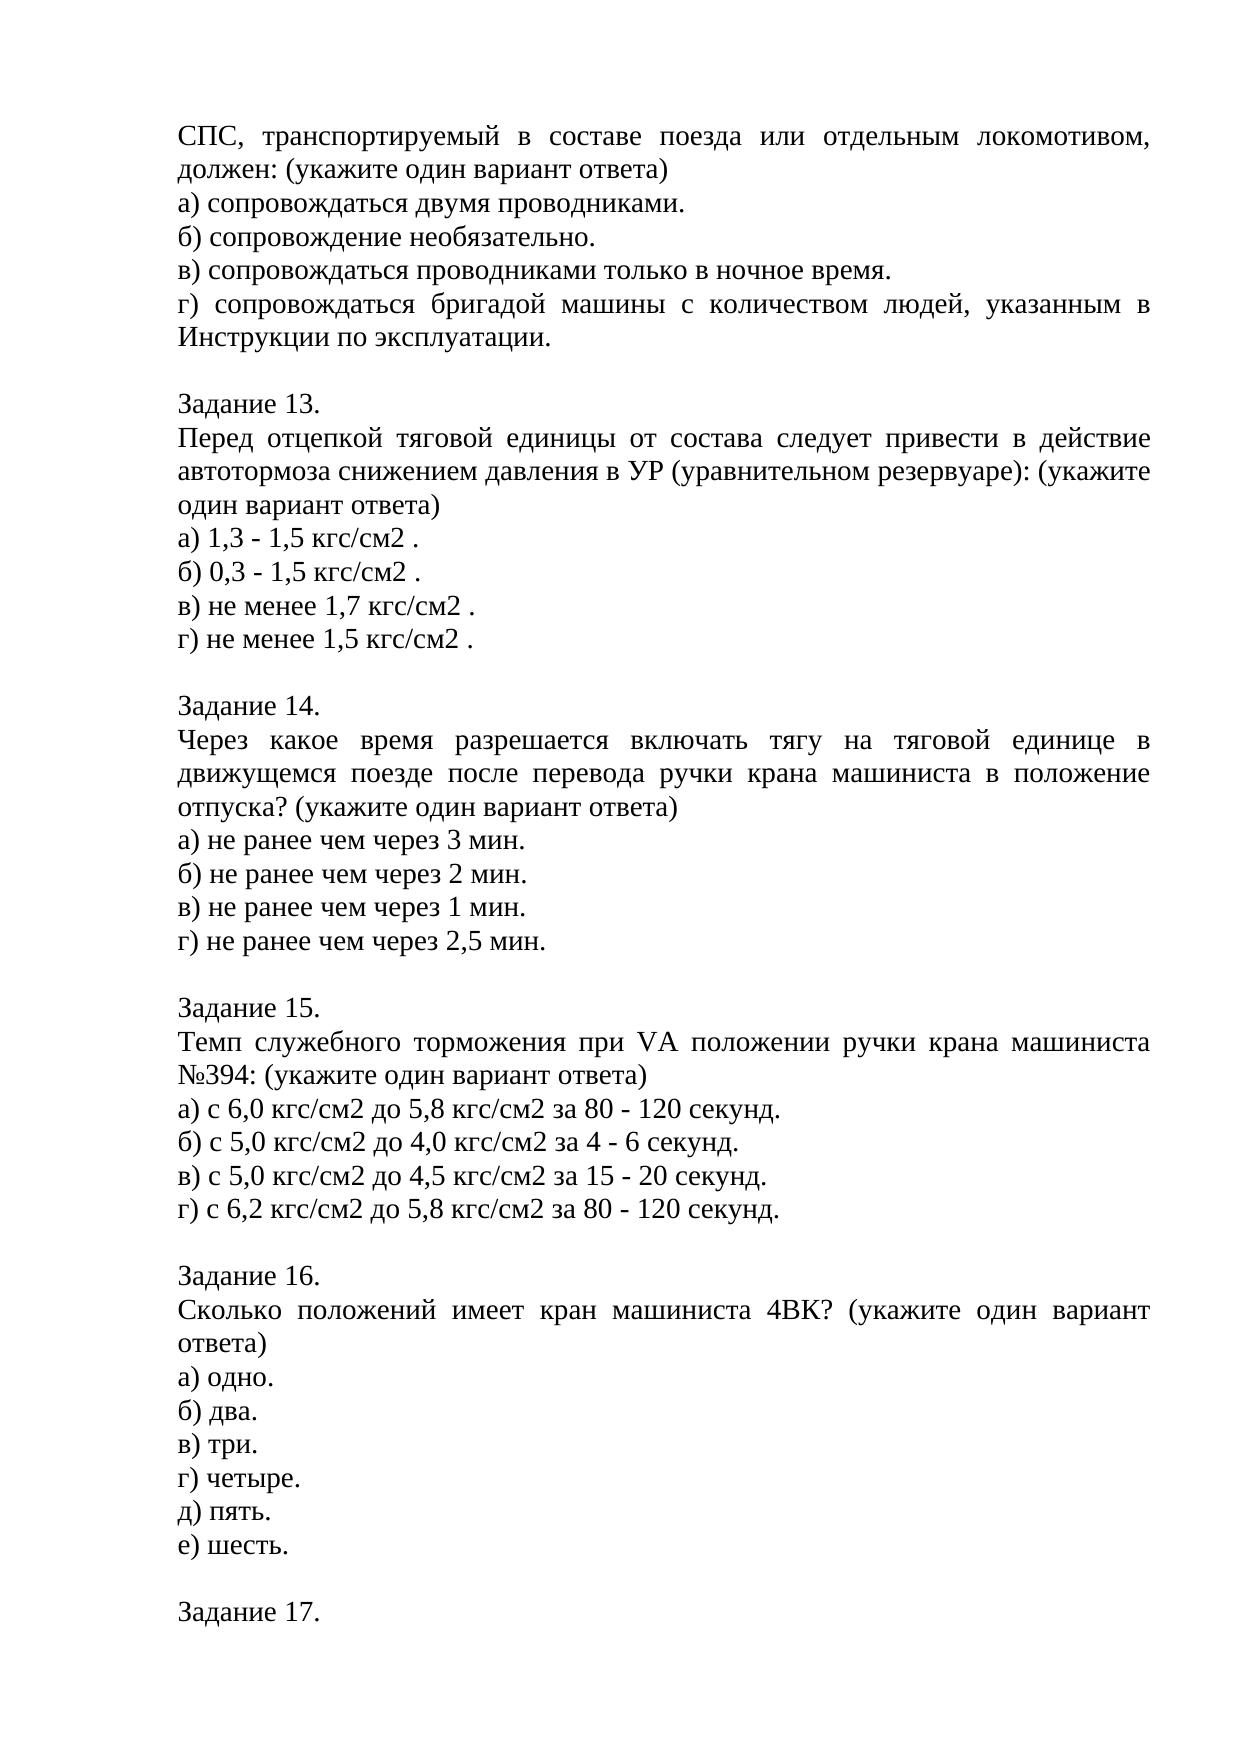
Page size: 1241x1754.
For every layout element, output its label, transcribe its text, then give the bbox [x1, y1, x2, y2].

text е) шесть. [177, 1527, 1152, 1560]
text Темп служебного торможения при VA положении ручки крана машиниста №394: (укажите один вариант ответа) [177, 1024, 1152, 1091]
text д) пять. [177, 1493, 1152, 1527]
text Перед отцепкой тяговой единицы от состава следует привести в действие автотормоза снижением давления в УР (уравнительном резервуаре): (укажите один вариант ответа) [177, 420, 1152, 521]
text г) не менее 1,5 кгс/см2 . [177, 621, 1152, 655]
text в) не ранее чем через 1 мин. [177, 889, 1152, 923]
text в) три. [177, 1426, 1152, 1460]
text Задание 16. [177, 1258, 1152, 1292]
text Задание 15. [177, 990, 1152, 1024]
text Задание 17. [177, 1594, 1152, 1627]
text б) сопровождение необязательно. [177, 219, 1152, 252]
text в) не менее 1,7 кгс/см2 . [177, 588, 1152, 621]
text а) с 6,0 кгс/см2 до 5,8 кгс/см2 за 80 - 120 секунд. [177, 1091, 1152, 1124]
text б) два. [177, 1393, 1152, 1426]
text Через какое время разрешается включать тягу на тяговой единице в движущемся поезде после перевода ручки крана машиниста в положение отпуска? (укажите один вариант ответа) [177, 722, 1152, 822]
text г) четыре. [177, 1460, 1152, 1493]
text Задание 14. [177, 688, 1152, 722]
text б) не ранее чем через 2 мин. [177, 856, 1152, 889]
text в) сопровождаться проводниками только в ночное время. [177, 252, 1152, 286]
text г) не ранее чем через 2,5 мин. [177, 923, 1152, 957]
text а) одно. [177, 1359, 1152, 1393]
text Задание 13. [177, 386, 1152, 420]
text Сколько положений имеет кран машиниста 4ВК? (укажите один вариант ответа) [177, 1292, 1152, 1359]
text г) сопровождаться бригадой машины с количеством людей, указанным в Инструкции по эксплуатации. [177, 286, 1152, 353]
text г) с 6,2 кгс/см2 до 5,8 кгс/см2 за 80 - 120 секунд. [177, 1191, 1152, 1225]
text б) с 5,0 кгс/см2 до 4,0 кгс/см2 за 4 - 6 секунд. [177, 1124, 1152, 1158]
text б) 0,3 - 1,5 кгс/см2 . [177, 554, 1152, 588]
text а) не ранее чем через 3 мин. [177, 822, 1152, 856]
text а) 1,3 - 1,5 кгс/см2 . [177, 521, 1152, 554]
text СПС, транспортируемый в составе поезда или отдельным локомотивом, должен: (укажите один вариант ответа) [177, 118, 1152, 185]
text в) с 5,0 кгс/см2 до 4,5 кгс/см2 за 15 - 20 секунд. [177, 1158, 1152, 1191]
text а) сопровождаться двумя проводниками. [177, 185, 1152, 219]
